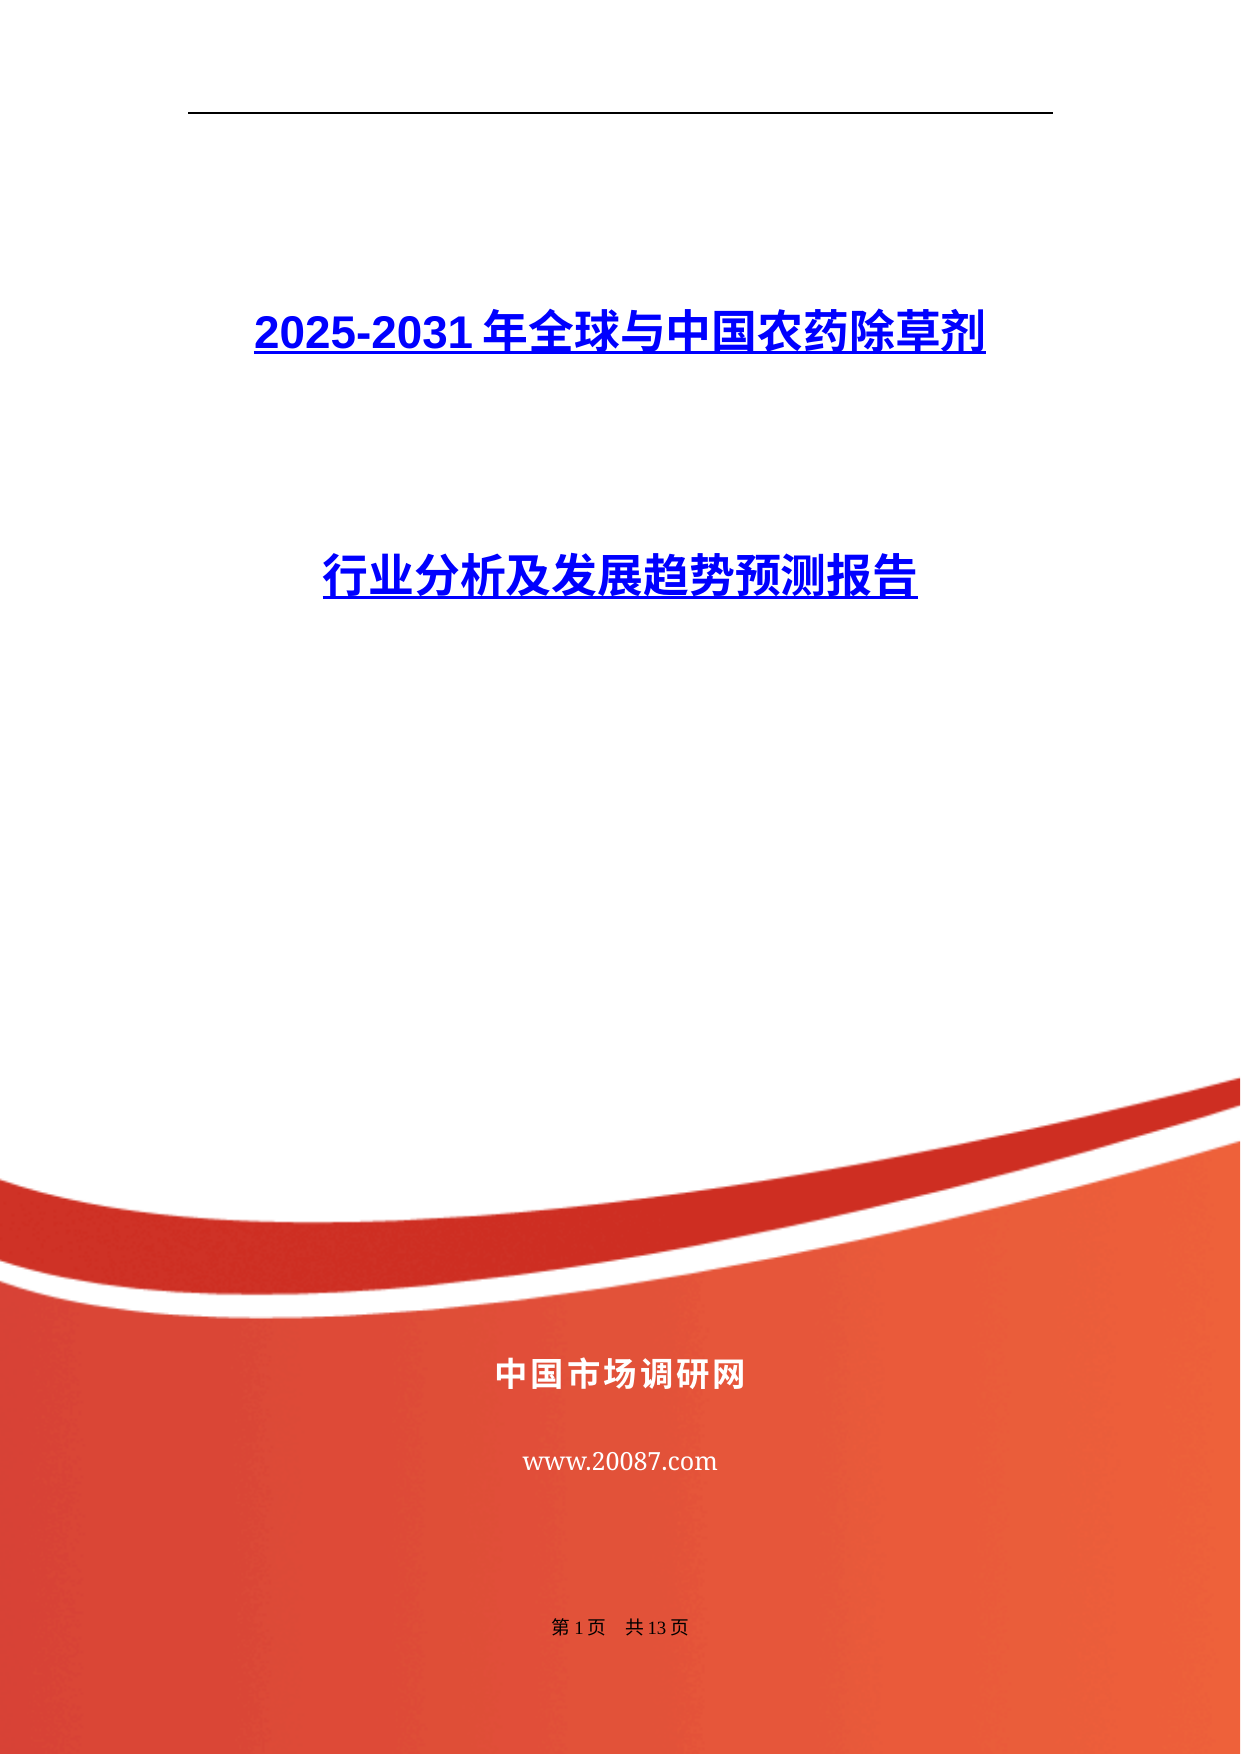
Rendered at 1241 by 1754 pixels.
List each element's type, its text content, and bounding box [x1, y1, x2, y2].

picture [0, 1006, 1241, 1754]
text www.20087.com [187, 1428, 1053, 1493]
subtitle 中国市场调研网 [187, 1339, 1053, 1404]
table_header 2025-2031年全球与中国农药除草剂行业分析及发展趋势预测报告 [188, 207, 1053, 773]
